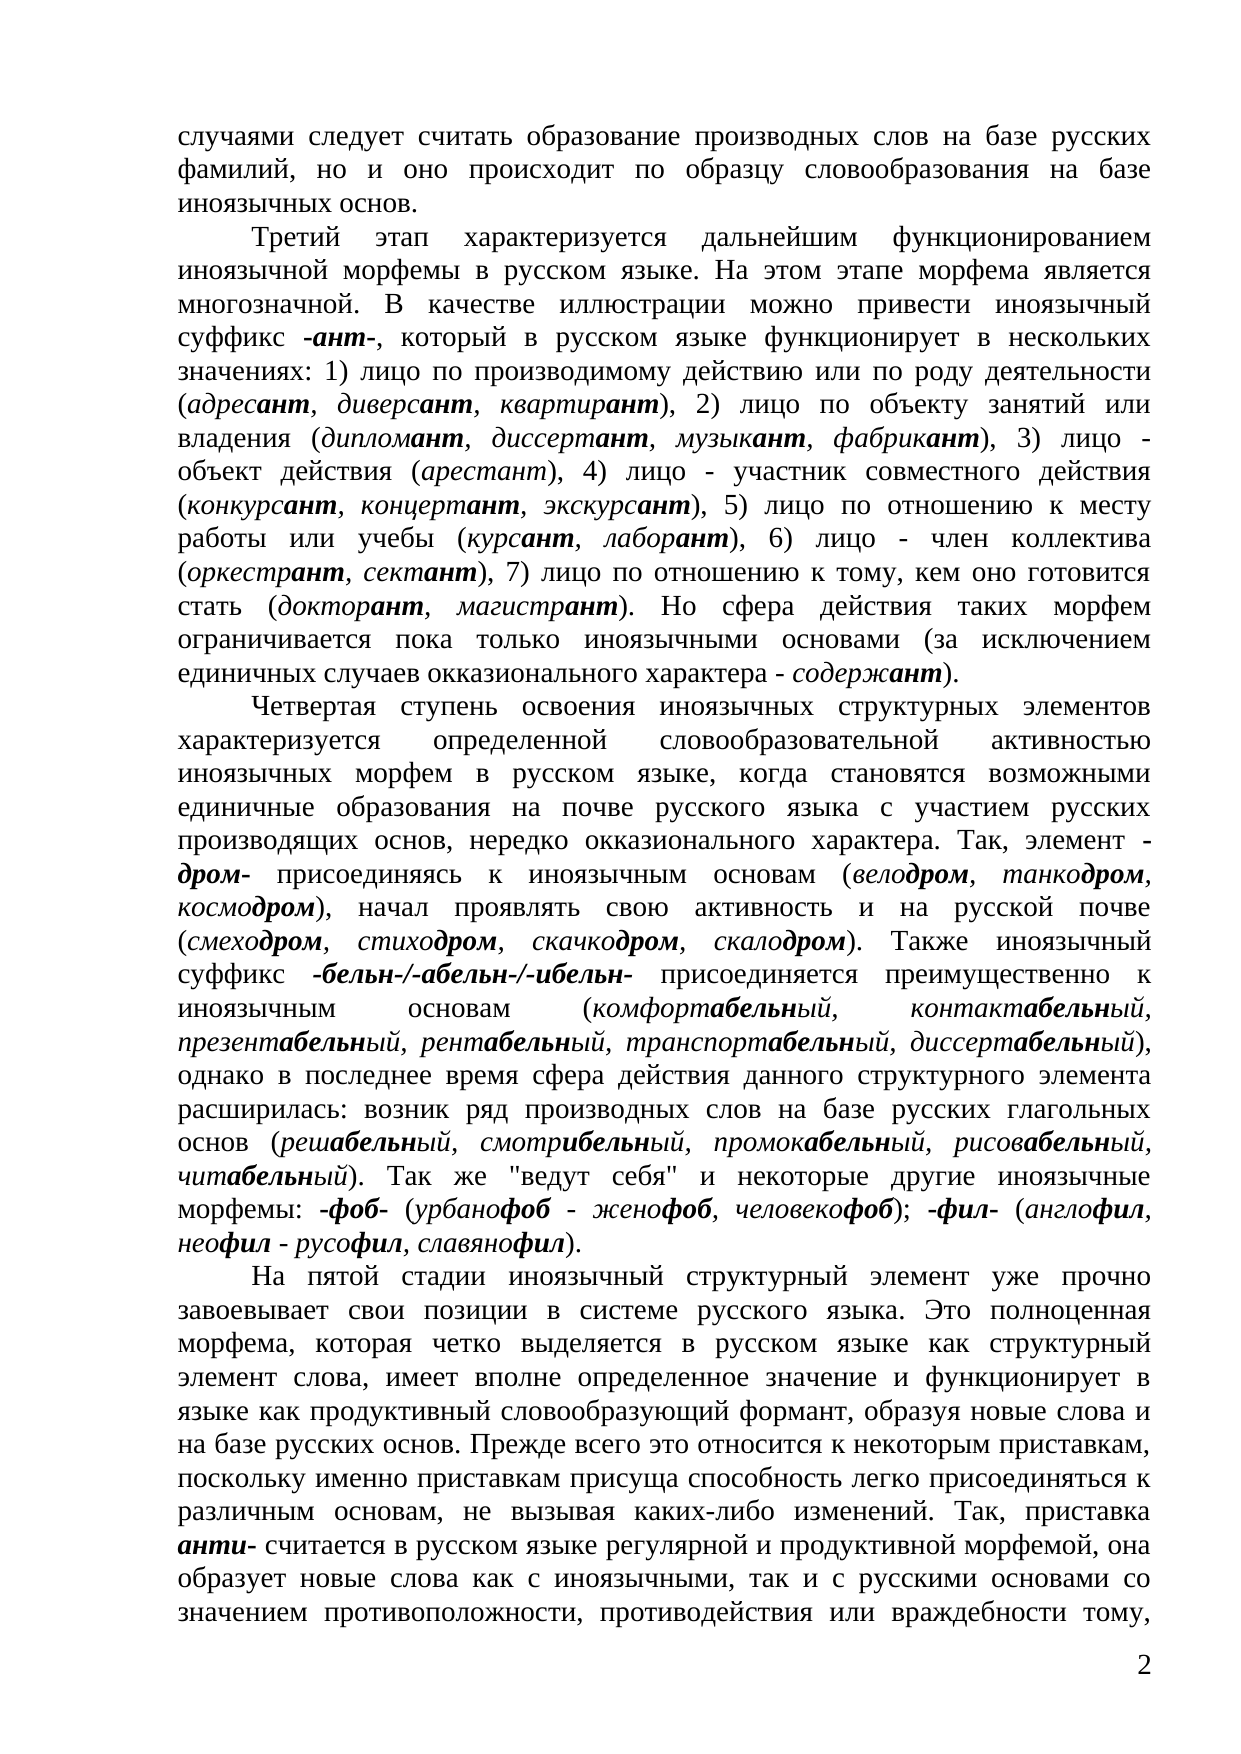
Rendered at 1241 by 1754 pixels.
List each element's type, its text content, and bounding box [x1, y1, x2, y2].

text Четвертая ступень освоения иноязычных структурных элементов характеризуется определенной словообразовательной активностью иноязычных морфем в русском языке, когда становятся возможными единичные образования на почве русского языка с участием русских производящих основ, нередко окказионального характера. Так, элемент -дром- присоединяясь к иноязычным основам (велодром, танкодром, космодром), начал проявлять свою активность и на русской почве (смеходром, стиходром, скачкодром, скалодром). Также иноязычный суффикс -бельн-/-абельн-/-ибельн- присоединяется преимущественно к иноязычным основам (комфортабельный, контактабельный, презентабельный, рентабельный, транспортабельный, диссертабельный), однако в последнее время сфера действия данного структурного элемента расширилась: возник ряд производных слов на базе русских глагольных основ (решабельный, смотрибельный, промокабельный, рисовабельный, читабельный). Так же "ведут себя" и некоторые другие иноязычные морфемы: -фоб- (урбанофоб - женофоб, человекофоб); -фил- (англофил, неофил - русофил, славянофил). [177, 688, 1152, 1258]
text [177, 1258, 1152, 1627]
text Третий этап характеризуется дальнейшим функционированием иноязычной морфемы в русском языке. На этом этапе морфема является многозначной. В качестве иллюстрации можно привести иноязычный суффикс -ант-, который в русском языке функционирует в нескольких значениях: 1) лицо по производимому действию или по роду деятельности (адресант, диверсант, квартирант), 2) лицо по объекту занятий или владения (дипломант, диссертант, музыкант, фабрикант), 3) лицо - объект действия (арестант), 4) лицо - участник совместного действия (конкурсант, концертант, экскурсант), 5) лицо по отношению к месту работы или учебы (курсант, лаборант), 6) лицо - член коллектива (оркестрант, сектант), 7) лицо по отношению к тому, кем оно готовится стать (докторант, магистрант). Но сфера действия таких морфем ограничивается пока только иноязычными основами (за исключением единичных случаев окказионального характера - содержант). [177, 219, 1152, 688]
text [177, 118, 1152, 219]
